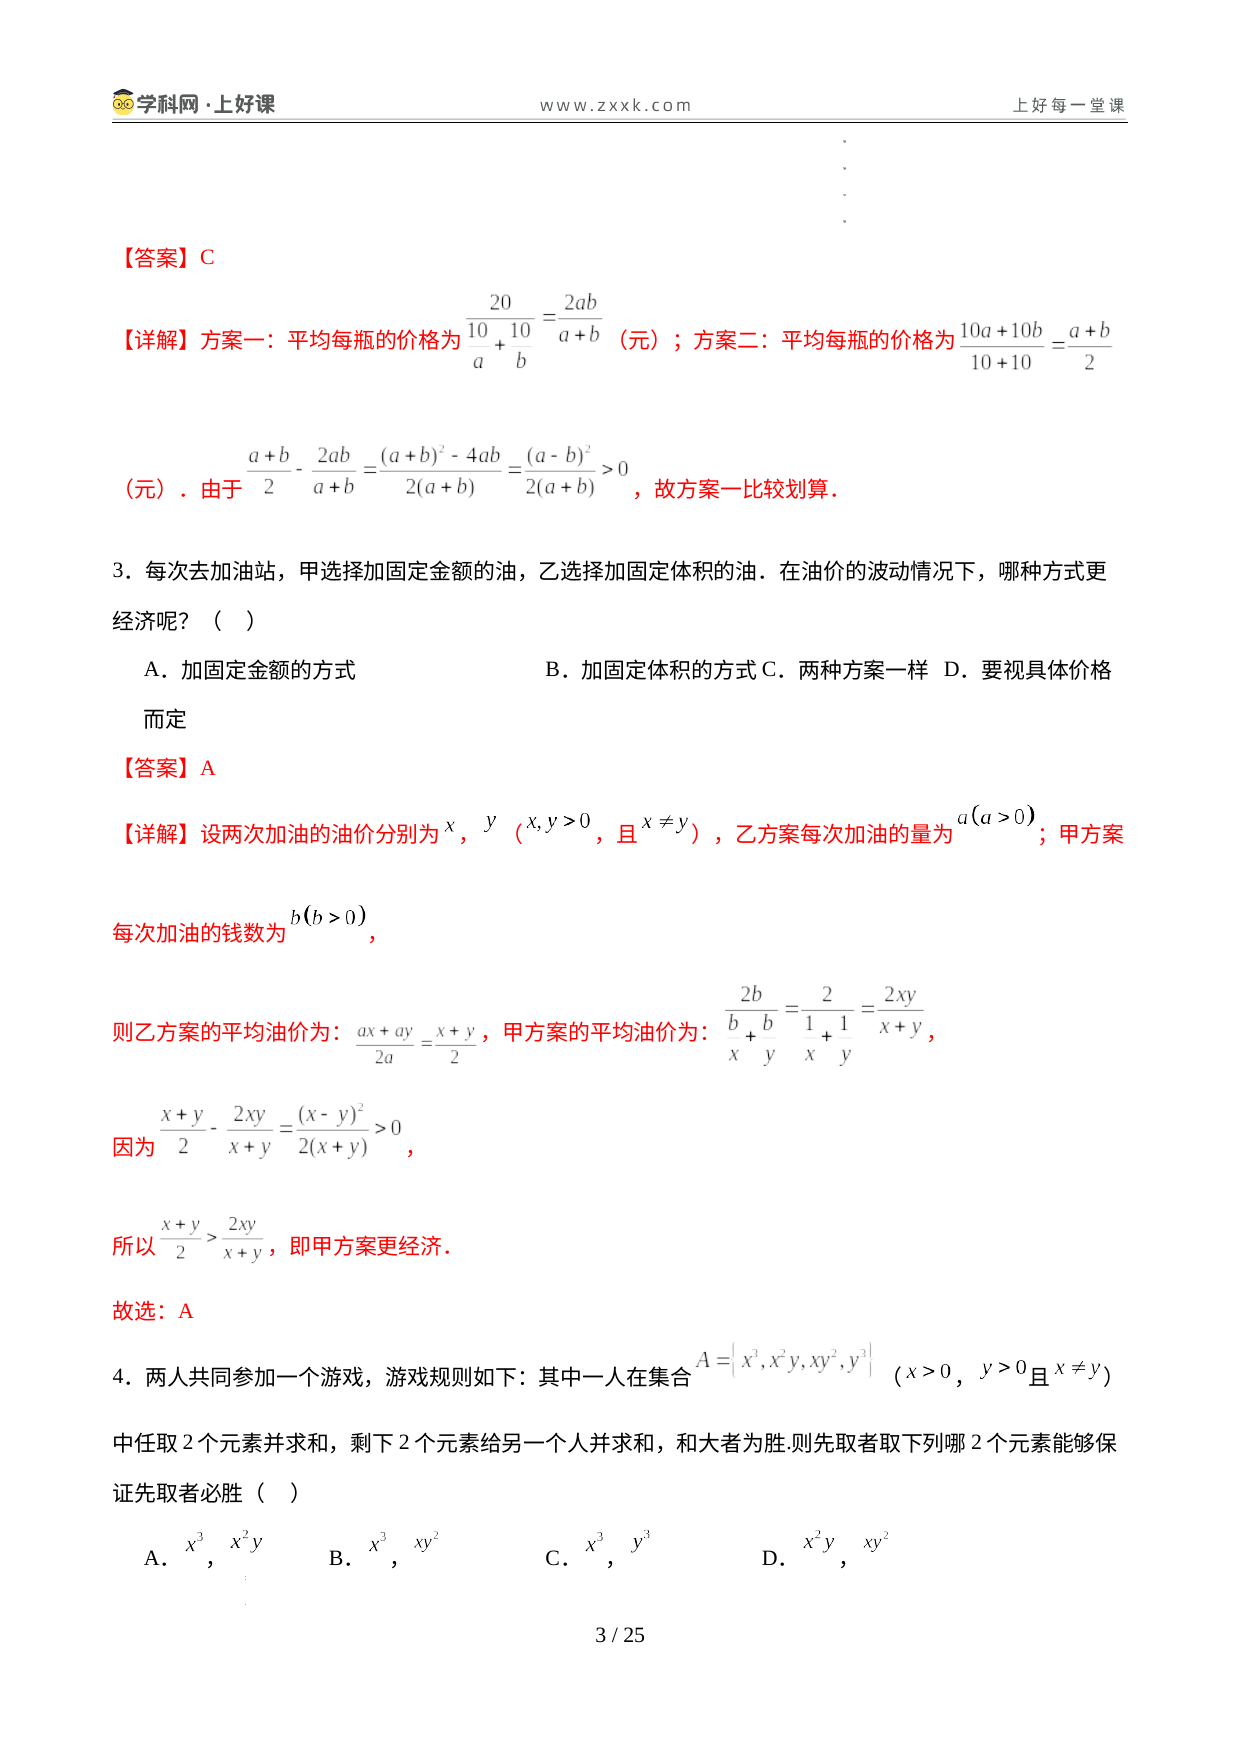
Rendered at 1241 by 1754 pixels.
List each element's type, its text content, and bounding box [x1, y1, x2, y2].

text 【答案】C [112, 240, 1128, 273]
text 4．两人共同参加一个游戏，游戏规则如下：其中一人在集合（，且）中任取2个元素并求和，剩下2个元素给另一个人并求和，和大者为胜.则先取者取下列哪2个元素能够保证先取者必胜（ ） [112, 1343, 1128, 1508]
text 3．每次去加油站，甲选择加固定金额的油，乙选择加固定体积的油．在油价的波动情况下，哪种方式更经济呢？（ ） [112, 553, 1128, 636]
text 故选：A [112, 1294, 1128, 1327]
picture [112, 88, 1128, 120]
text A．， B．， C．， D．， [143, 1524, 1128, 1590]
text A．加固定金额的方式 B．加固定体积的方式 C．两种方案一样 D．要视具体价格而定 [143, 652, 1128, 735]
text 【答案】A [112, 751, 1128, 784]
text 则乙方案的平均油价为：，甲方案的平均油价为：， [112, 981, 1128, 1081]
text 【详解】设两次加油的油价分别为，（，且），乙方案每次加油的量为；甲方案每次加油的钱数为， [112, 800, 1128, 965]
text 所以，即甲方案更经济． [112, 1212, 1128, 1278]
text 因为， [112, 1096, 1128, 1196]
text 【详解】方案一：平均每瓶的价格为（元）；方案二：平均每瓶的价格为（元）．由于，故方案一比较划算． [112, 289, 1128, 538]
